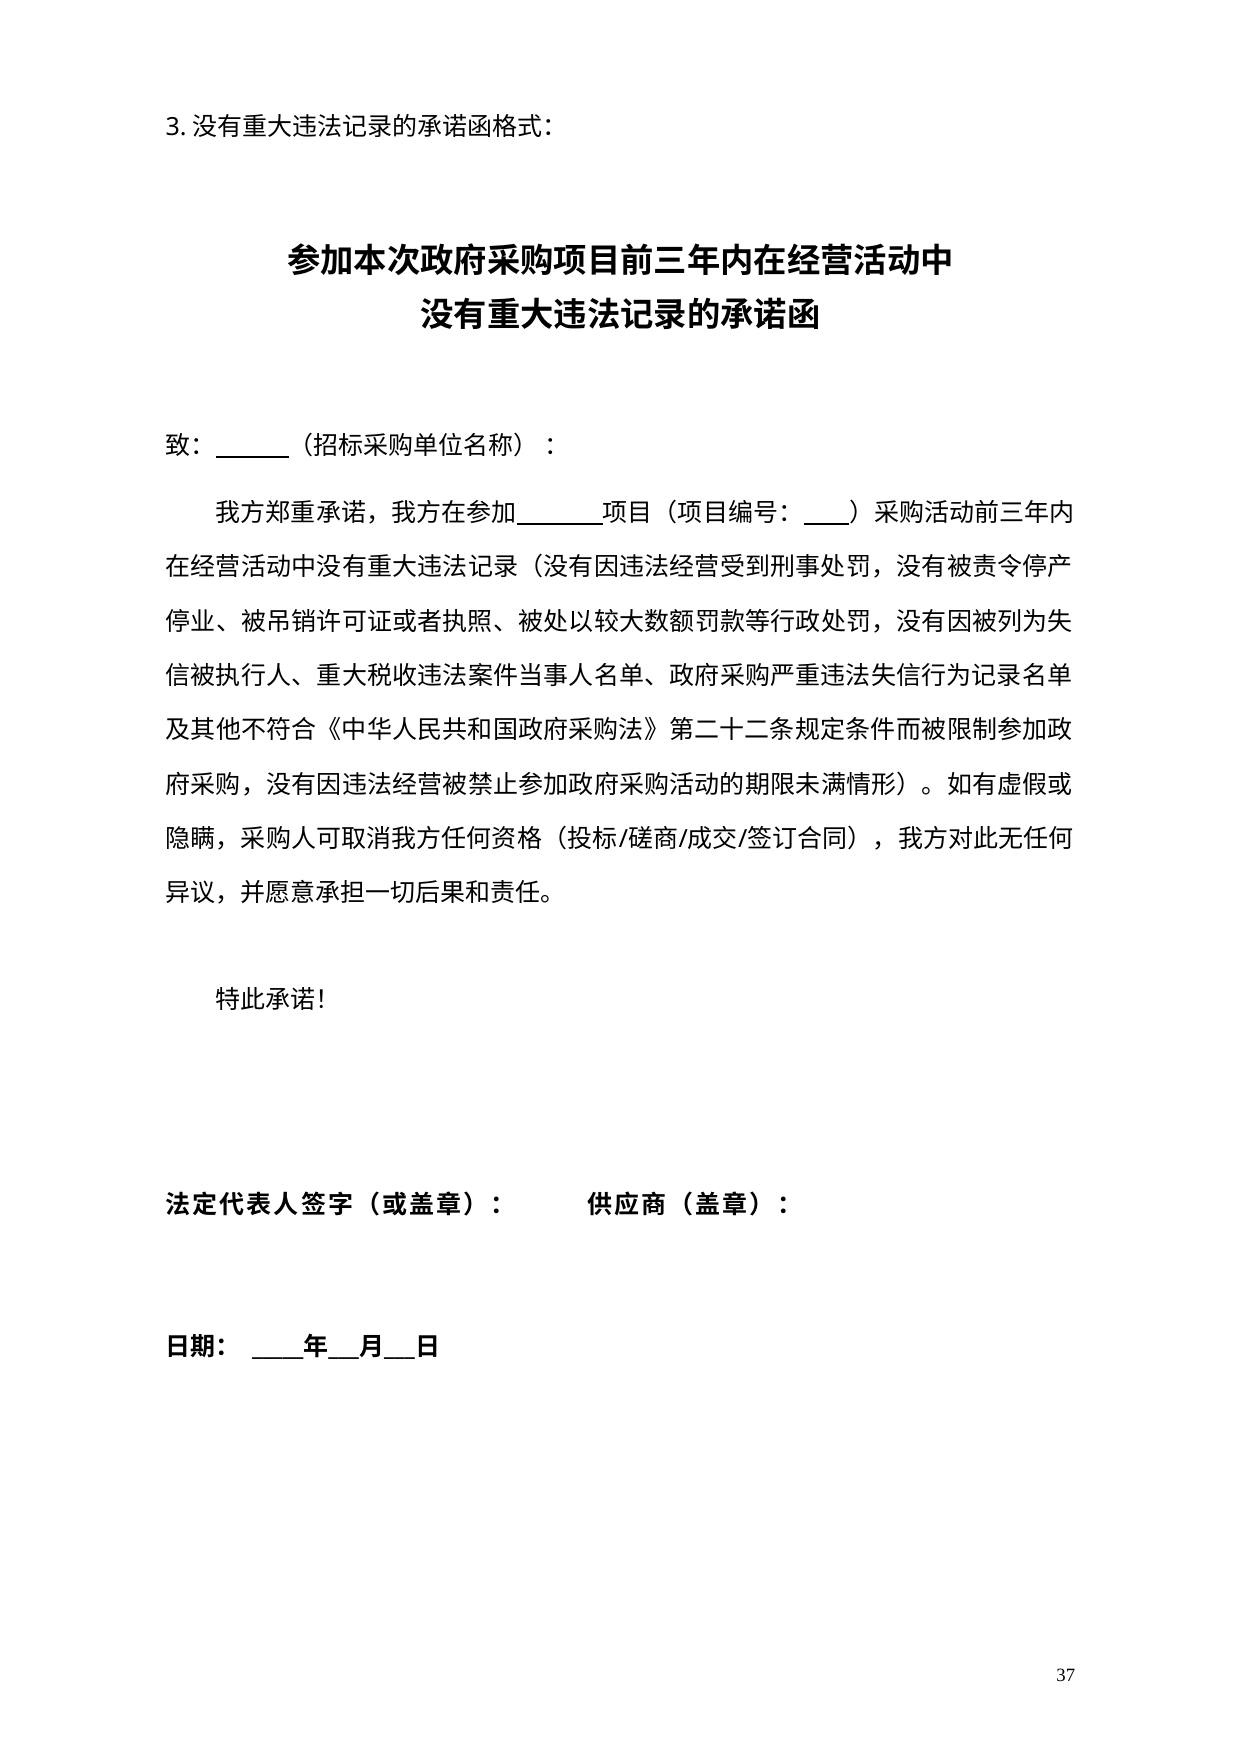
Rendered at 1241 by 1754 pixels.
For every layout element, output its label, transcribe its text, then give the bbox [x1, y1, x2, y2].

text 3. 没有重大违法记录的承诺函格式： [165, 106, 1075, 143]
text 特此承诺！ [165, 979, 1075, 1015]
text 参加本次政府采购项目前三年内在经营活动中 [165, 229, 1075, 283]
text 我方郑重承诺，我方在参加 项目（项目编号： ）采购活动前三年内，在经营活动中没有重大违法记录（没有因违法经营受到刑事处罚，没有被责令停产停业、被吊销许可证或者执照、被处以较大数额罚款等行政处罚，没有因被列为失信被执行人、重大税收违法案件当事人名单、政府采购严重违法失信行为记录名单及其他不符合《中华人民共和国政府采购法》第二十二条规定条件而被限制参加政府采购，没有因违法经营被禁止参加政府采购活动的期限未满情形）。如有虚假或隐瞒，采购人可取消我方任何资格（投标/磋商/成交/签订合同），我方对此无任何异议，并愿意承担一切后果和责任。 [165, 492, 1075, 909]
text 日期： _____年___月___日 [165, 1327, 1075, 1363]
text 法定代表人签字（或盖章）： 供应商（盖章）： [165, 1185, 1075, 1221]
text 没有重大违法记录的承诺函 [165, 283, 1075, 337]
text 致： （招标采购单位名称） ： [165, 425, 1075, 462]
